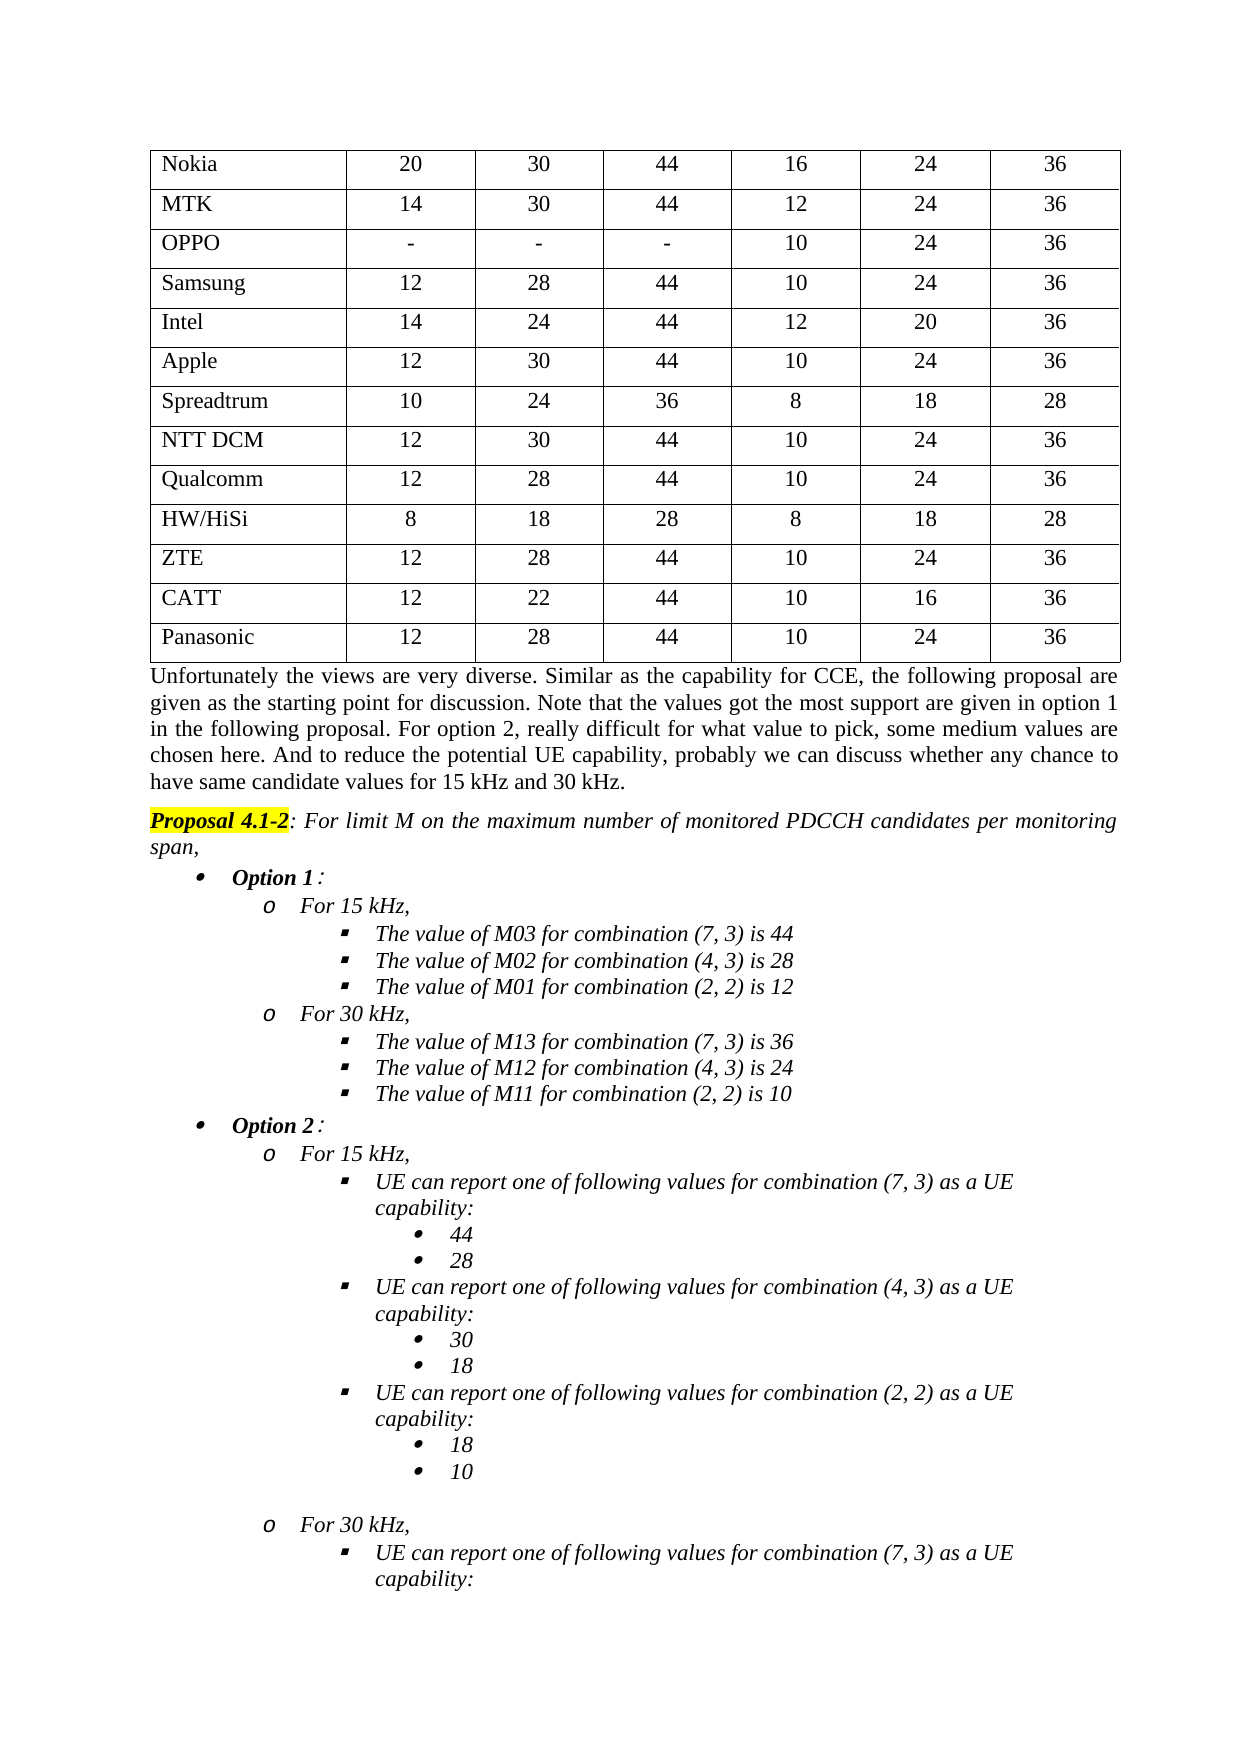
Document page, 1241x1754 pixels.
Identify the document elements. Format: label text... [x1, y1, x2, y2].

table_cell 28 [604, 505, 731, 544]
list The value of M12 for combination (4, 3) is 24 [337, 1054, 1120, 1081]
table_cell 28 [476, 269, 603, 307]
table_cell 12 [347, 427, 475, 465]
table_cell 30 [476, 348, 603, 386]
list 18 [412, 1432, 1120, 1458]
table_cell Samsung [151, 269, 346, 307]
table_cell CATT [151, 584, 346, 622]
table_cell ZTE [151, 545, 346, 583]
table_cell 10 [732, 584, 860, 622]
table_cell 18 [861, 505, 990, 544]
table_cell 24 [861, 151, 990, 189]
table_cell 44 [604, 427, 731, 465]
table_cell 28 [476, 624, 603, 662]
text Proposal 4.1-2: For limit M on the maximum number of monitored PDCCH candidates per monitoring span, [150, 807, 1120, 859]
list 10 [412, 1458, 1120, 1484]
list For 15 kHz, [262, 1140, 1120, 1168]
table_cell 12 [347, 584, 475, 622]
table_cell 16 [861, 584, 990, 622]
table_cell 24 [476, 309, 603, 347]
table_cell 36 [991, 151, 1120, 189]
table_cell 28 [476, 466, 603, 504]
table_cell 14 [347, 190, 475, 229]
table_cell 22 [476, 584, 603, 622]
table_cell 24 [861, 545, 990, 583]
table_cell 44 [604, 151, 731, 189]
list The value of M03 for combination (7, 3) is 44 [337, 921, 1120, 947]
list Option 1： [194, 859, 1120, 892]
list UE can report one of following values for combination (7, 3) as a UE capability: [337, 1539, 1120, 1592]
table_cell 12 [347, 348, 475, 386]
table_cell 24 [861, 427, 990, 465]
table_cell 10 [347, 387, 475, 426]
table_cell 44 [604, 624, 731, 662]
table_cell 30 [476, 190, 603, 229]
table_cell 44 [604, 545, 731, 583]
table_cell - [476, 230, 603, 268]
table_cell 44 [604, 309, 731, 347]
table_cell 20 [347, 151, 475, 189]
list 18 [412, 1352, 1120, 1379]
table_cell 36 [991, 229, 1120, 268]
table_cell 12 [347, 269, 475, 307]
text Unfortunately the views are very diverse. Similar as the capability for CCE, the following proposal are given as the starting point for discussion. Note that the values got the most support are given in option 1 in the following proposal. For option 2, really difficult for what value to pick, some medium values are chosen here. And to reduce the potential UE capability, probably we can discuss whether any chance to have same candidate values for 15 kHz and 30 kHz. [150, 663, 1120, 794]
table_cell 36 [991, 189, 1120, 229]
list For 30 kHz, [262, 1511, 1120, 1539]
table_cell 10 [732, 427, 860, 465]
table_cell 20 [861, 309, 990, 347]
table_cell 24 [861, 190, 990, 229]
list For 30 kHz, [262, 999, 1120, 1028]
table_cell 28 [991, 504, 1120, 544]
list UE can report one of following values for combination (4, 3) as a UE capability: [337, 1273, 1120, 1326]
table_cell 30 [476, 151, 603, 189]
table_cell - [347, 230, 475, 268]
table_cell 10 [732, 230, 860, 268]
table_cell 10 [732, 545, 860, 583]
table_cell 24 [861, 624, 990, 662]
table_cell 36 [991, 583, 1120, 622]
table_cell 28 [476, 545, 603, 583]
table_cell Spreadtrum [151, 387, 346, 426]
list Option 2： [194, 1107, 1120, 1140]
table_cell 12 [347, 624, 475, 662]
table_cell 36 [991, 268, 1120, 307]
table_cell 8 [732, 505, 860, 544]
list The value of M02 for combination (4, 3) is 28 [337, 947, 1120, 973]
table_cell 36 [991, 308, 1120, 347]
table_cell Panasonic [151, 624, 346, 662]
table_cell 28 [991, 386, 1120, 426]
list 44 [412, 1221, 1120, 1247]
table_cell 44 [604, 466, 731, 504]
table_cell 12 [347, 545, 475, 583]
table_cell 10 [732, 348, 860, 386]
table_cell 30 [476, 427, 603, 465]
table_cell 10 [732, 269, 860, 307]
table_cell Qualcomm [151, 466, 346, 504]
list 28 [412, 1247, 1120, 1273]
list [337, 1379, 1120, 1432]
table_cell 12 [732, 309, 860, 347]
table_cell 12 [732, 190, 860, 229]
table_cell 10 [732, 624, 860, 662]
table_cell 18 [861, 387, 990, 426]
table_cell 44 [604, 348, 731, 386]
table_cell 36 [991, 465, 1120, 504]
table_cell 14 [347, 309, 475, 347]
table_cell 24 [861, 230, 990, 268]
table_cell - [604, 230, 731, 268]
table_cell 12 [347, 466, 475, 504]
table_cell 44 [604, 190, 731, 229]
list The value of M13 for combination (7, 3) is 36 [337, 1028, 1120, 1054]
table_cell 36 [991, 544, 1120, 583]
table_cell 8 [347, 505, 475, 544]
list UE can report one of following values for combination (7, 3) as a UE capability: [337, 1168, 1120, 1221]
table_cell HW/HiSi [151, 505, 346, 544]
table_cell 24 [476, 387, 603, 426]
table_cell 24 [861, 348, 990, 386]
table_cell 36 [991, 347, 1120, 386]
table_cell Nokia [151, 151, 346, 189]
table_cell 18 [476, 505, 603, 544]
table_cell 36 [991, 426, 1120, 465]
table_cell Intel [151, 309, 346, 347]
table_cell NTT DCM [151, 427, 346, 465]
table_cell 44 [604, 269, 731, 307]
table_cell 36 [604, 387, 731, 426]
list 30 [412, 1326, 1120, 1352]
list For 15 kHz, [262, 892, 1120, 921]
list The value of M01 for combination (2, 2) is 12 [337, 973, 1120, 999]
table_cell 24 [861, 466, 990, 504]
table_cell 10 [732, 466, 860, 504]
table_cell 24 [861, 269, 990, 307]
list The value of M11 for combination (2, 2) is 10 [337, 1081, 1120, 1107]
table_cell Apple [151, 348, 346, 386]
table_cell 8 [732, 387, 860, 426]
table_cell 36 [991, 623, 1120, 662]
table_cell 16 [732, 151, 860, 189]
table_cell OPPO [151, 230, 346, 268]
table_cell 44 [604, 584, 731, 622]
table_cell MTK [151, 190, 346, 229]
